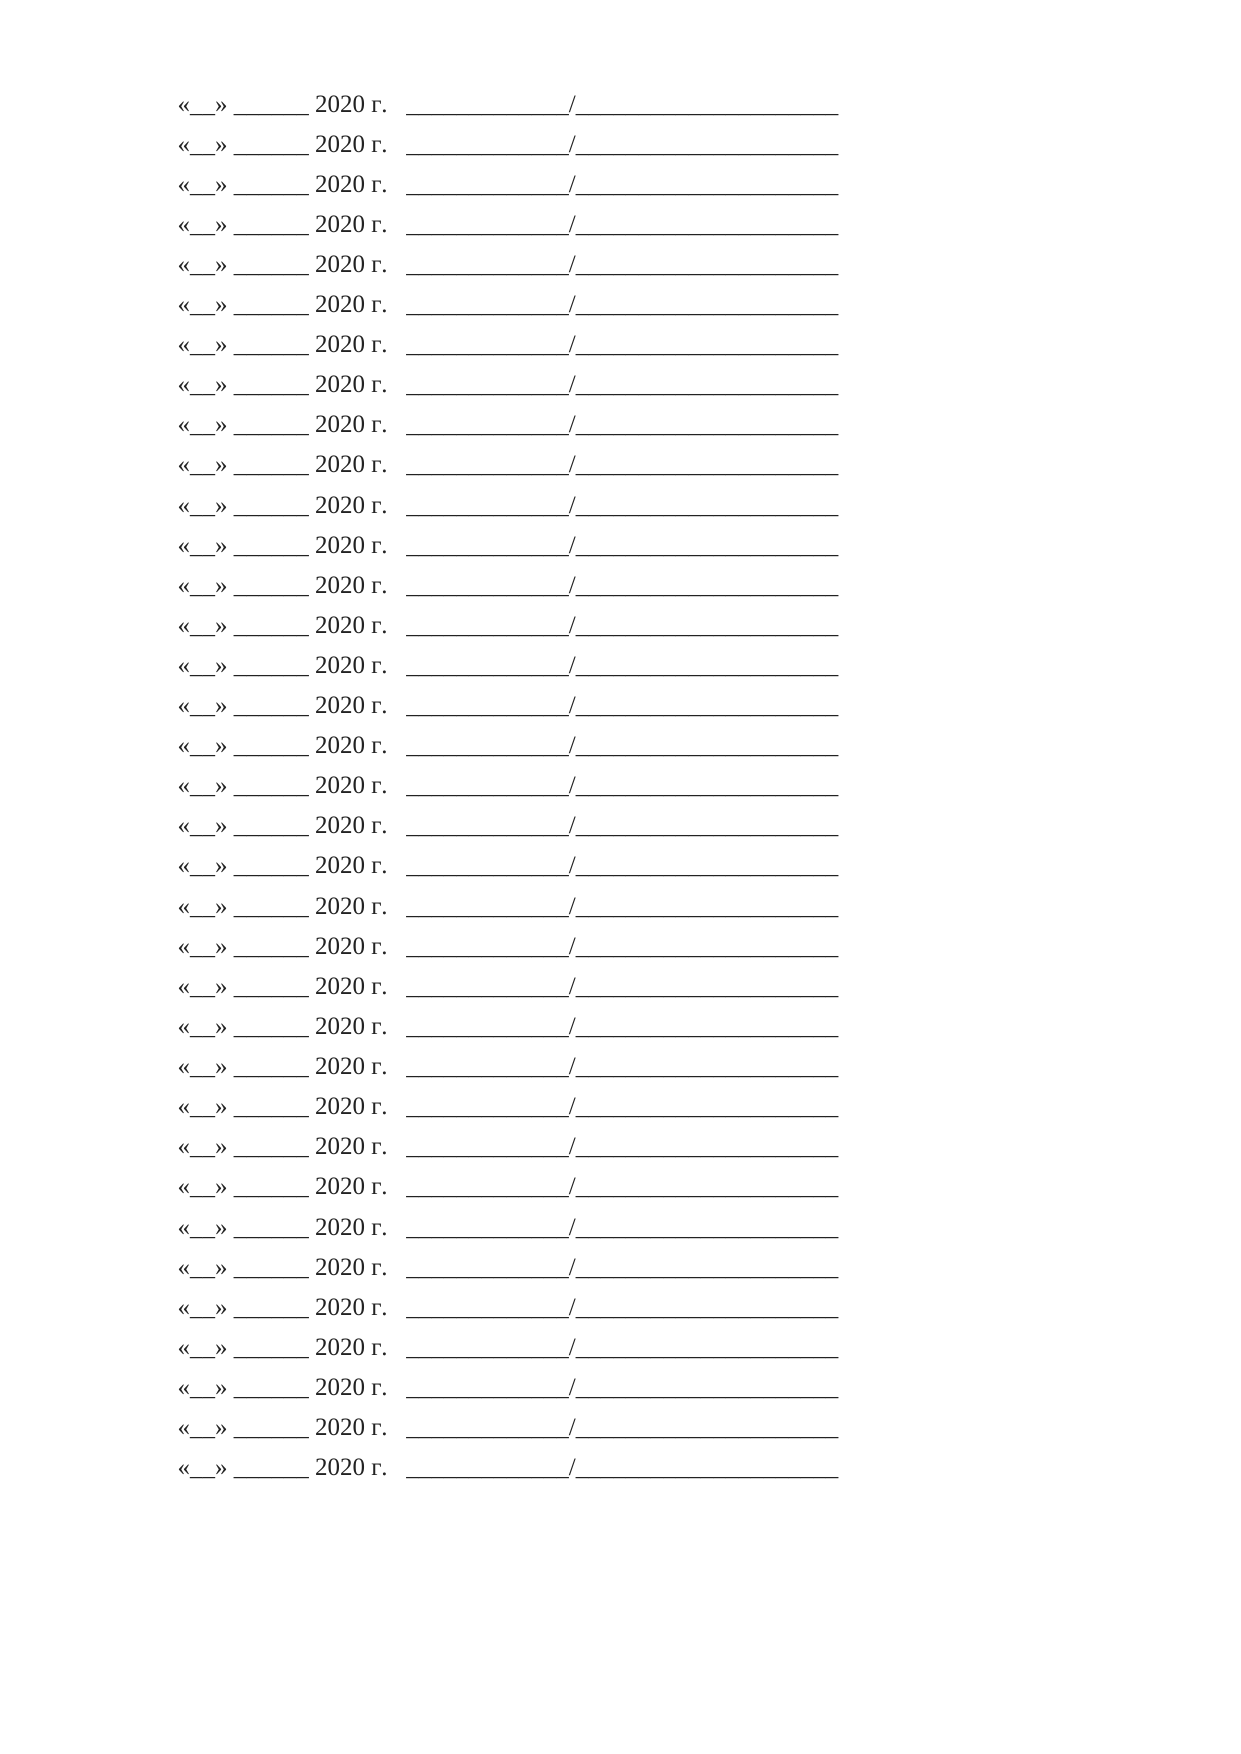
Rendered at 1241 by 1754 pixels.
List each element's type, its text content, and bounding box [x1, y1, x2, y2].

text «__» ______ 2020 г. _____________/_____________________ [177, 249, 1166, 278]
text «__» ______ 2020 г. _____________/_____________________ [177, 971, 1166, 1000]
text «__» ______ 2020 г. _____________/_____________________ [177, 449, 1166, 478]
text «__» ______ 2020 г. _____________/_____________________ [177, 811, 1166, 839]
text «__» ______ 2020 г. _____________/_____________________ [177, 650, 1166, 679]
text «__» ______ 2020 г. _____________/_____________________ [177, 1292, 1166, 1321]
text «__» ______ 2020 г. _____________/_____________________ [177, 289, 1166, 318]
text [177, 89, 1166, 117]
text «__» ______ 2020 г. _____________/_____________________ [177, 1412, 1166, 1441]
text «__» ______ 2020 г. _____________/_____________________ [177, 1131, 1166, 1160]
text «__» ______ 2020 г. _____________/_____________________ [177, 610, 1166, 639]
text «__» ______ 2020 г. _____________/_____________________ [177, 1091, 1166, 1120]
text «__» ______ 2020 г. _____________/_____________________ [177, 851, 1166, 879]
text «__» ______ 2020 г. _____________/_____________________ [177, 530, 1166, 558]
text «__» ______ 2020 г. _____________/_____________________ [177, 369, 1166, 398]
text «__» ______ 2020 г. _____________/_____________________ [177, 409, 1166, 438]
text «__» ______ 2020 г. _____________/_____________________ [177, 329, 1166, 358]
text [177, 129, 1166, 157]
text «__» ______ 2020 г. _____________/_____________________ [177, 1011, 1166, 1040]
text «__» ______ 2020 г. _____________/_____________________ [177, 1171, 1166, 1200]
text «__» ______ 2020 г. _____________/_____________________ [177, 1452, 1166, 1481]
text «__» ______ 2020 г. _____________/_____________________ [177, 490, 1166, 518]
text «__» ______ 2020 г. _____________/_____________________ [177, 891, 1166, 919]
text «__» ______ 2020 г. _____________/_____________________ [177, 1051, 1166, 1080]
text «__» ______ 2020 г. _____________/_____________________ [177, 1212, 1166, 1240]
text «__» ______ 2020 г. _____________/_____________________ [177, 770, 1166, 799]
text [177, 169, 1166, 198]
text «__» ______ 2020 г. _____________/_____________________ [177, 1252, 1166, 1280]
text «__» ______ 2020 г. _____________/_____________________ [177, 1372, 1166, 1401]
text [177, 209, 1166, 238]
text «__» ______ 2020 г. _____________/_____________________ [177, 570, 1166, 599]
text «__» ______ 2020 г. _____________/_____________________ [177, 730, 1166, 759]
text «__» ______ 2020 г. _____________/_____________________ [177, 690, 1166, 719]
text «__» ______ 2020 г. _____________/_____________________ [177, 931, 1166, 959]
text «__» ______ 2020 г. _____________/_____________________ [177, 1332, 1166, 1361]
